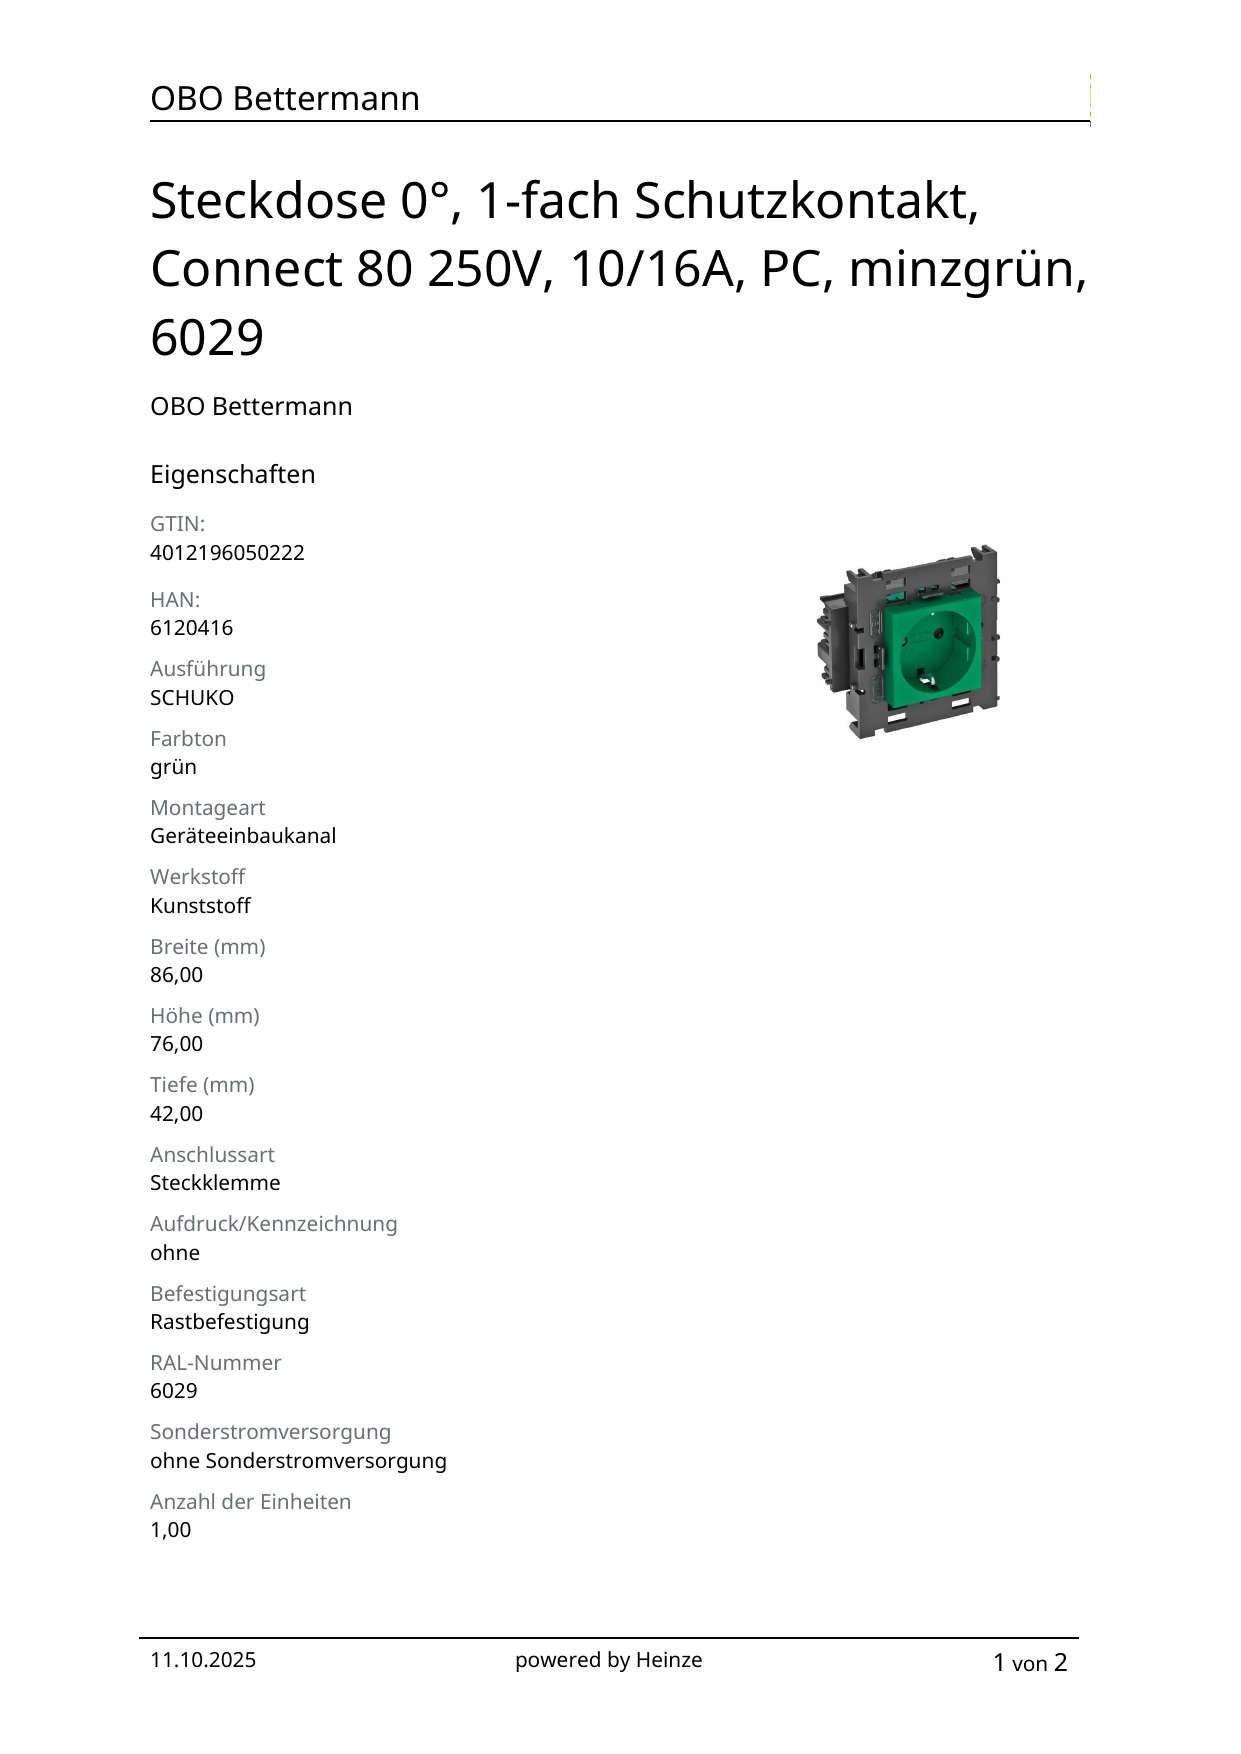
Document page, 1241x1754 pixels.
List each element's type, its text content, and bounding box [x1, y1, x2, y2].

text RAL-Nummer [150, 1348, 1090, 1376]
text 42,00 [150, 1099, 1090, 1127]
text ohne Sonderstromversorgung [150, 1446, 1090, 1474]
text Tiefe (mm) [150, 1071, 1090, 1099]
text 6120416 [150, 613, 715, 642]
text Breite (mm) [150, 932, 1090, 960]
text Farbton [150, 724, 715, 752]
text Befestigungsart [150, 1279, 1090, 1307]
text Werkstoff [150, 862, 1090, 891]
text 1,00 [150, 1515, 1090, 1544]
text grün [150, 752, 715, 781]
text GTIN: [150, 509, 715, 538]
text SCHUKO [150, 683, 715, 711]
text Aufdruck/Kennzeichnung [150, 1209, 1090, 1238]
text Geräteeinbaukanal [150, 821, 1090, 850]
text Montageart [150, 793, 715, 821]
text Höhe (mm) [150, 1001, 1090, 1029]
text Kunststoff [150, 891, 1090, 919]
text OBO Bettermann [150, 388, 1090, 422]
text Eigenschaften [150, 456, 715, 491]
text Rastbefestigung [150, 1307, 1090, 1336]
text ohne [150, 1238, 1090, 1266]
text Steckdose 0°, 1-fach Schutzkontakt, Connect 80 250V, 10/16A, PC, minzgrün, 6029 [150, 165, 1090, 369]
text Steckklemme [150, 1168, 1090, 1197]
text HAN: [150, 585, 715, 613]
text 86,00 [150, 960, 1090, 989]
text Sonderstromversorgung [150, 1417, 1090, 1446]
text Anzahl der Einheiten [150, 1487, 1090, 1515]
text Anschlussart [150, 1140, 1090, 1168]
text Ausführung [150, 654, 715, 683]
text 6029 [150, 1376, 1090, 1405]
text 76,00 [150, 1029, 1090, 1058]
text 4012196050222 [150, 538, 715, 566]
picture [715, 456, 1091, 832]
